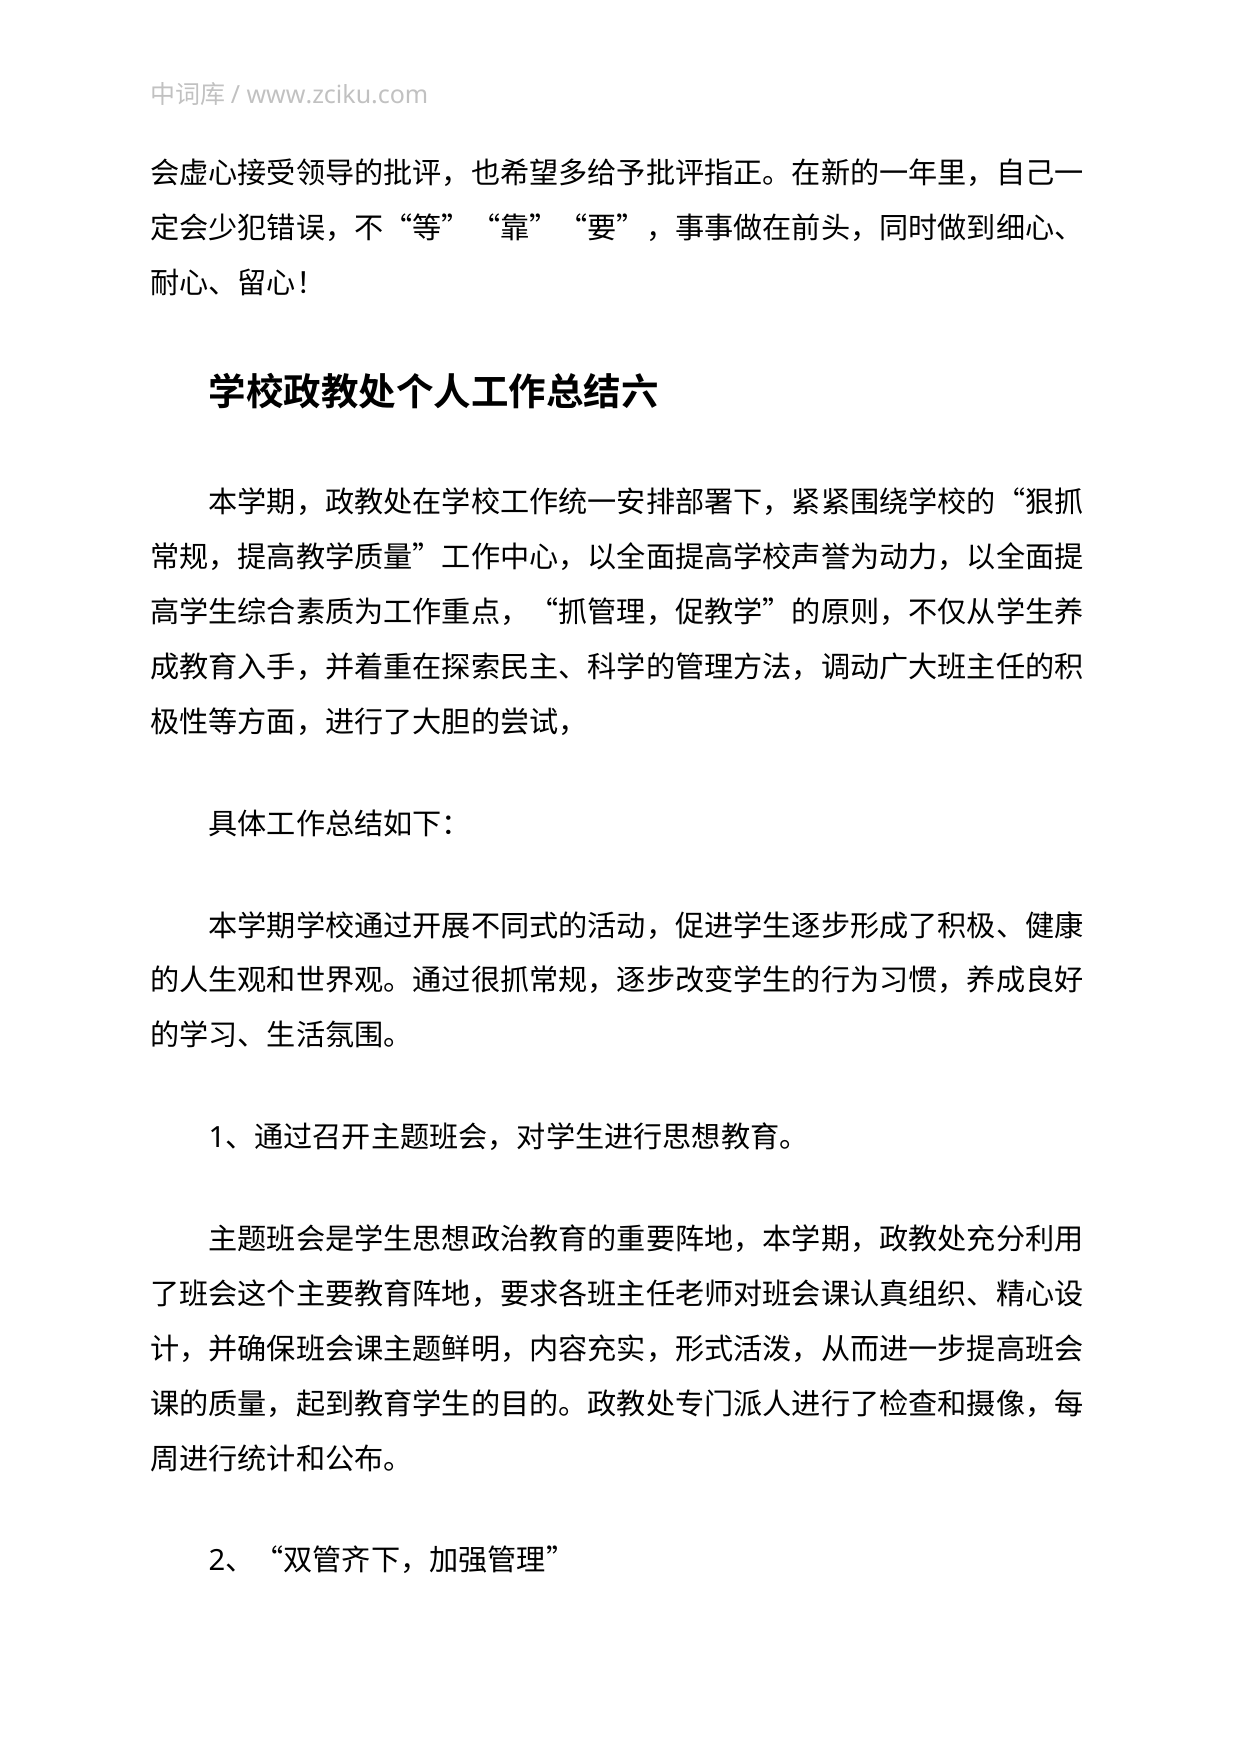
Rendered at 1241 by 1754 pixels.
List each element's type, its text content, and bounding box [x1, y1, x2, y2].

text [150, 150, 1090, 302]
text 主题班会是学生思想政治教育的重要阵地，本学期，政教处充分利用了班会这个主要教育阵地，要求各班主任老师对班会课认真组织、精心设计，并确保班会课主题鲜明，内容充实，形式活泼，从而进一步提高班会课的质量，起到教育学生的目的。政教处专门派人进行了检查和摄像，每周进行统计和公布。 [150, 1216, 1090, 1477]
text 具体工作总结如下： [150, 800, 1090, 843]
text 本学期，政教处在学校工作统一安排部署下，紧紧围绕学校的“狠抓常规，提高教学质量”工作中心，以全面提高学校声誉为动力，以全面提高学生综合素质为工作重点，“抓管理，促教学”的原则，不仅从学生养成教育入手，并着重在探索民主、科学的管理方法，调动广大班主任的积极性等方面，进行了大胆的尝试， [150, 479, 1090, 741]
text 本学期学校通过开展不同式的活动，促进学生逐步形成了积极、健康的人生观和世界观。通过很抓常规，逐步改变学生的行为习惯，养成良好的学习、生活氛围。 [150, 902, 1090, 1054]
text 学校政教处个人工作总结六 [150, 362, 1090, 416]
text 2、“双管齐下，加强管理” [150, 1537, 1090, 1579]
text 1、通过召开主题班会，对学生进行思想教育。 [150, 1114, 1090, 1156]
